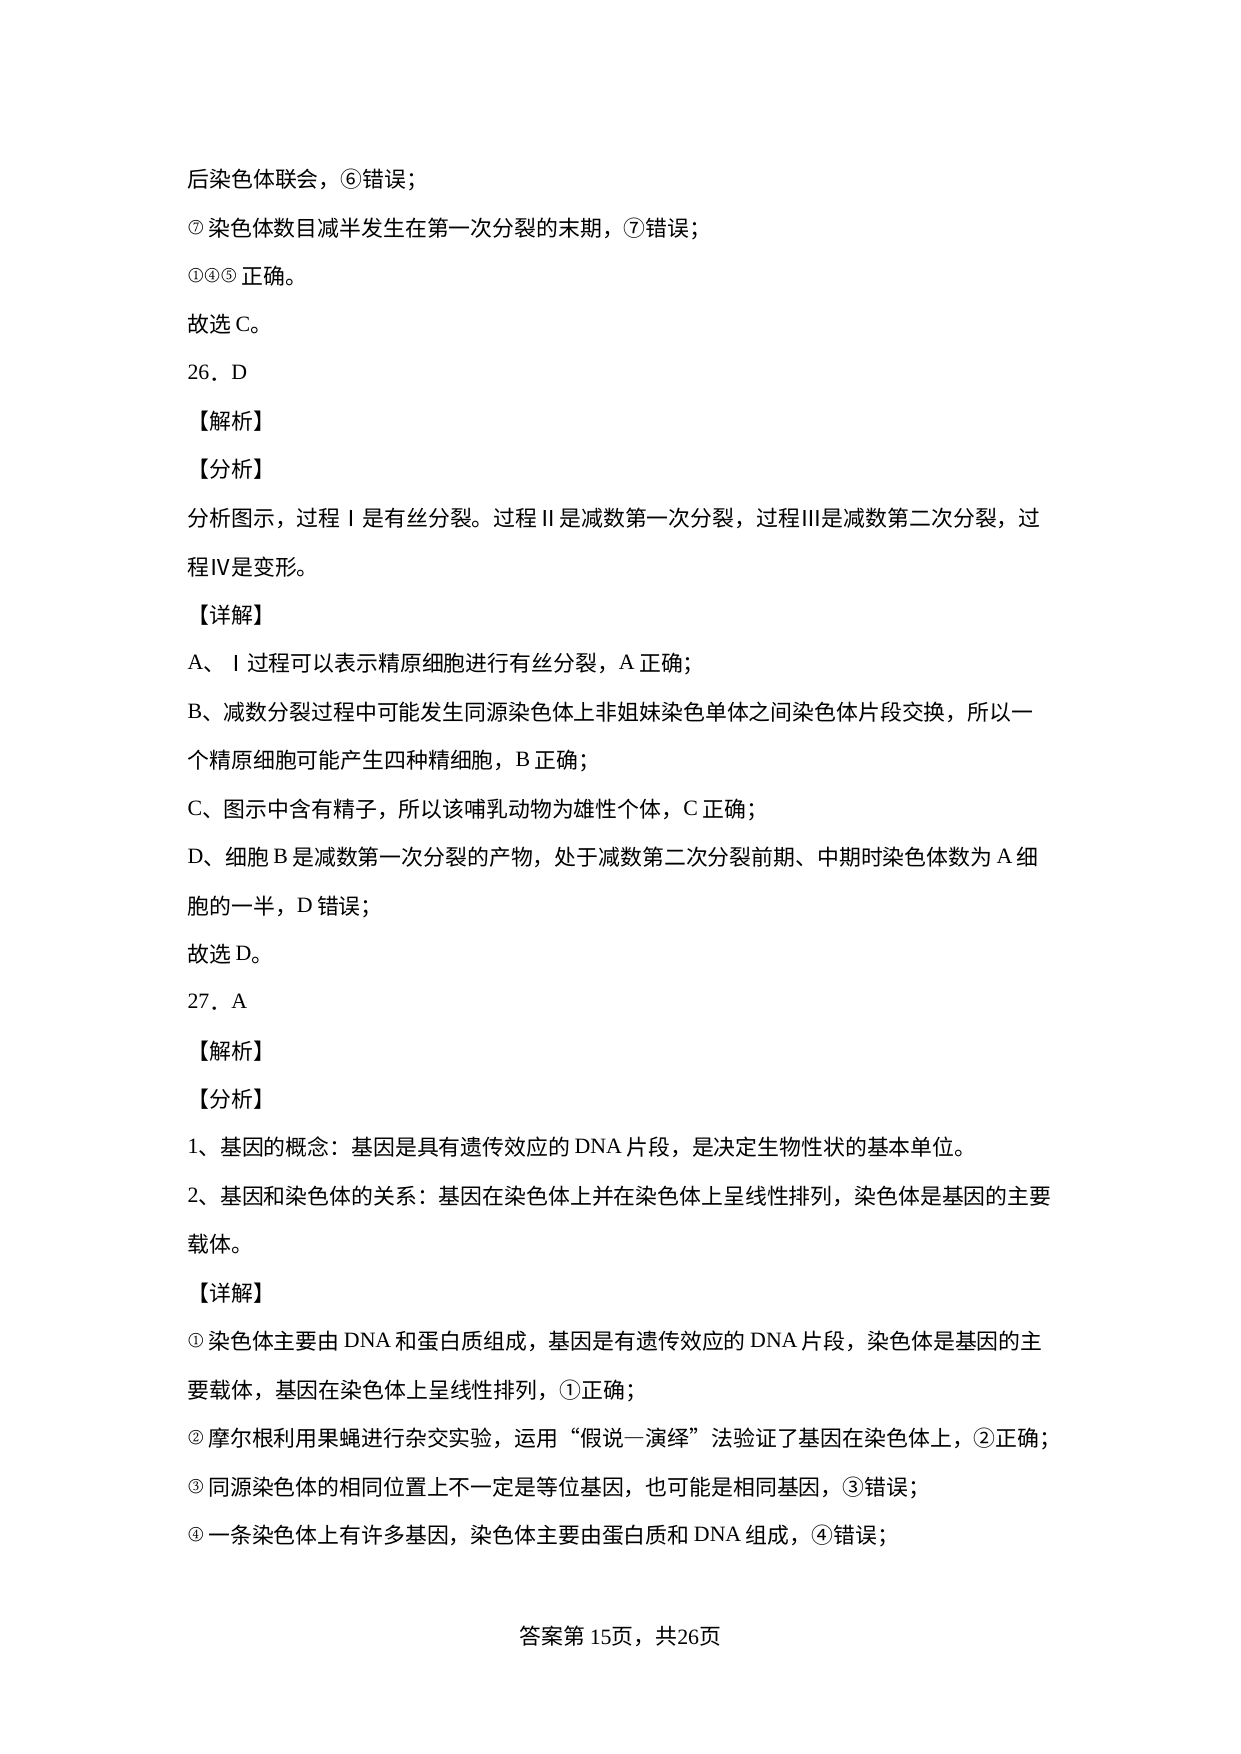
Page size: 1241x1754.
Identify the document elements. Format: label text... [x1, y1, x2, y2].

text 2、基因和染色体的关系：基因在染色体上并在染色体上呈线性排列，染色体是基因的主要载体。 [187, 1178, 1053, 1259]
text ⑦染色体数目减半发生在第一次分裂的末期，⑦错误； [187, 210, 1053, 243]
text 【分析】 [187, 452, 1053, 484]
text ①④⑤正确。 [187, 259, 1053, 291]
text 分析图示，过程Ⅰ是有丝分裂。过程Ⅱ是减数第一次分裂，过程Ⅲ是减数第二次分裂，过程Ⅳ是变形。 [187, 500, 1053, 582]
text 【详解】 [187, 597, 1053, 630]
text 【解析】 [187, 1033, 1053, 1066]
text D、细胞B是减数第一次分裂的产物，处于减数第二次分裂前期、中期时染色体数为A细胞的一半，D错误； [187, 839, 1053, 921]
text 1、基因的概念：基因是具有遗传效应的DNA片段，是决定生物性状的基本单位。 [187, 1130, 1053, 1162]
text 【分析】 [187, 1082, 1053, 1114]
text C、图示中含有精子，所以该哺乳动物为雄性个体，C正确； [187, 791, 1053, 824]
text ①染色体主要由DNA和蛋白质组成，基因是有遗传效应的DNA片段，染色体是基因的主要载体，基因在染色体上呈线性排列，①正确； [187, 1324, 1053, 1405]
text 27．A [187, 985, 1053, 1017]
text 【详解】 [187, 1275, 1053, 1308]
text B、减数分裂过程中可能发生同源染色体上非姐妹染色单体之间染色体片段交换，所以一个精原细胞可能产生四种精细胞，B正确； [187, 694, 1053, 775]
text 故选C。 [187, 307, 1053, 339]
text ④一条染色体上有许多基因，染色体主要由蛋白质和DNA组成，④错误； [187, 1517, 1053, 1550]
text 26．D [187, 355, 1053, 388]
text ②摩尔根利用果蝇进行杂交实验，运用“假说—演绎”法验证了基因在染色体上，②正确； [187, 1421, 1053, 1453]
text ③同源染色体的相同位置上不一定是等位基因，也可能是相同基因，③错误； [187, 1469, 1053, 1502]
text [187, 162, 1053, 194]
text 故选D。 [187, 937, 1053, 969]
text A、Ⅰ过程可以表示精原细胞进行有丝分裂，A正确； [187, 646, 1053, 678]
text 【解析】 [187, 404, 1053, 436]
